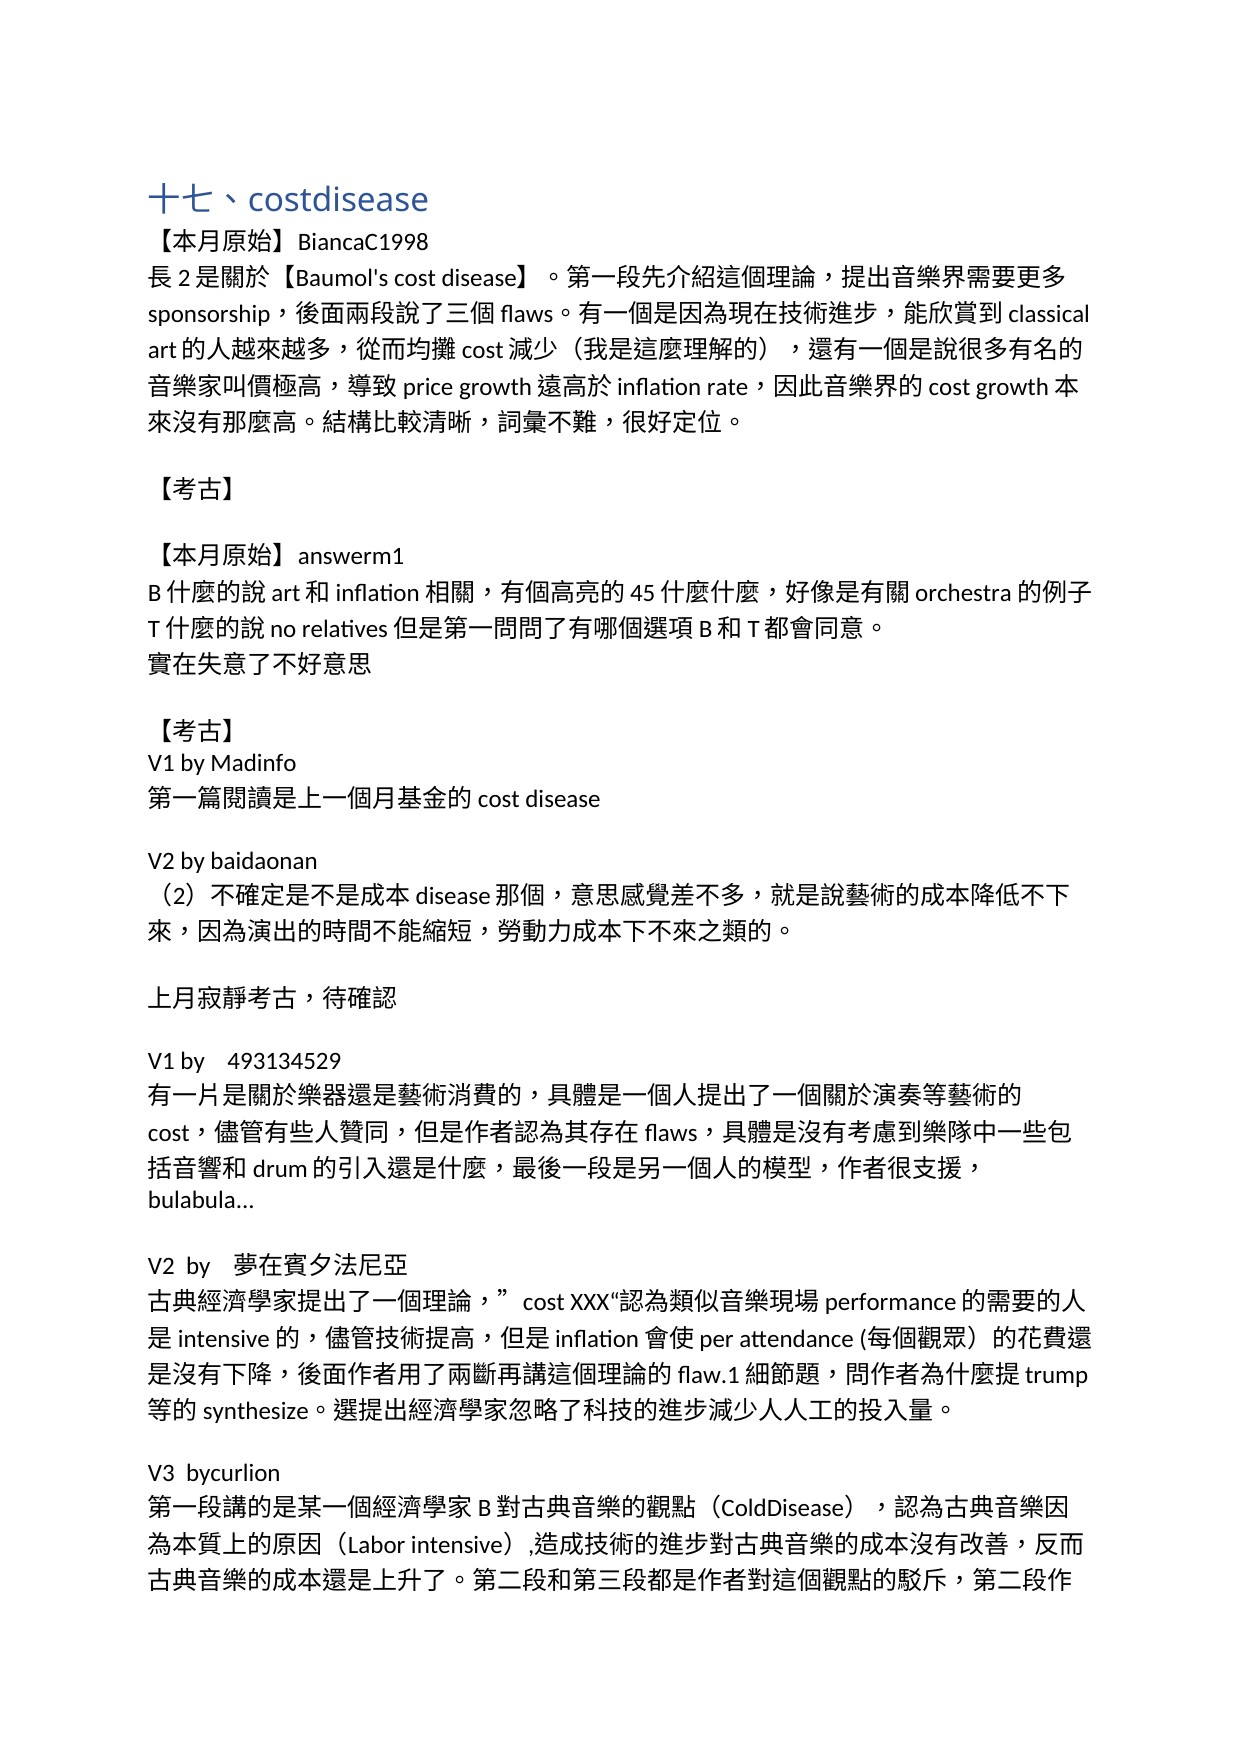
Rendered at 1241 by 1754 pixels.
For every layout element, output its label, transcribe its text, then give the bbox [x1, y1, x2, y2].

text V1 by Madinfo [148, 748, 1093, 778]
text 實在失意了不好意思 [148, 644, 1093, 681]
text V2 by 夢在賓夕法尼亞 [148, 1246, 1093, 1282]
text V2 by baidaonan [148, 845, 1093, 875]
text V3 bycurlion [148, 1457, 1093, 1488]
text 有一片是關於樂器還是藝術消費的，具體是一個人提出了一個關於演奏等藝術的cost，儘管有些人贊同，但是作者認為其存在flaws，具體是沒有考慮到樂隊中一些包括音響和drum的引入還是什麼，最後一段是另一個人的模型，作者很支援，bulabula... [148, 1076, 1093, 1215]
text 【本月原始】BiancaC1998 [148, 221, 1093, 257]
text 古典經濟學家提出了一個理論，”cost XXX“認為類似音樂現場performance的需要的人是intensive的，儘管技術提高，但是inflation會使per attendance (每個觀眾）的花費還是沒有下降，後面作者用了兩斷再講這個理論的flaw.1細節題，問作者為什麼提trump等的synthesize。選提出經濟學家忽略了科技的進步減少人人工的投入量。 [148, 1282, 1093, 1427]
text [148, 1488, 1093, 1597]
text 【考古】 [148, 469, 1093, 505]
text 【本月原始】answerm1 [148, 536, 1093, 572]
text B什麼的說art和inflation相關，有個高亮的45什麼什麼，好像是有關orchestra 的例子 [148, 572, 1093, 608]
text V1 by 493134529 [148, 1045, 1093, 1076]
text （2）不確定是不是成本disease那個，意思感覺差不多，就是說藝術的成本降低不下來，因為演出的時間不能縮短，勞動力成本下不來之類的。 [148, 875, 1093, 948]
text 【考古】 [148, 711, 1093, 748]
text T什麼的說no relatives 但是第一問問了有哪個選項B和T都會同意。 [148, 608, 1093, 644]
subtitle 十七、costdisease [148, 173, 1093, 221]
text 長2是關於【Baumol's cost disease】。第一段先介紹這個理論，提出音樂界需要更多sponsorship，後面兩段說了三個flaws。有一個是因為現在技術進步，能欣賞到classical art的人越來越多，從而均攤cost減少（我是這麼理解的），還有一個是說很多有名的音樂家叫價極高，導致price growth遠高於inflation rate，因此音樂界的cost growth本來沒有那麼高。結構比較清晰，詞彙不難，很好定位。 [148, 257, 1093, 438]
text 上月寂靜考古，待確認 [148, 978, 1093, 1015]
text 第一篇閱讀是上一個月基金的cost disease [148, 778, 1093, 814]
